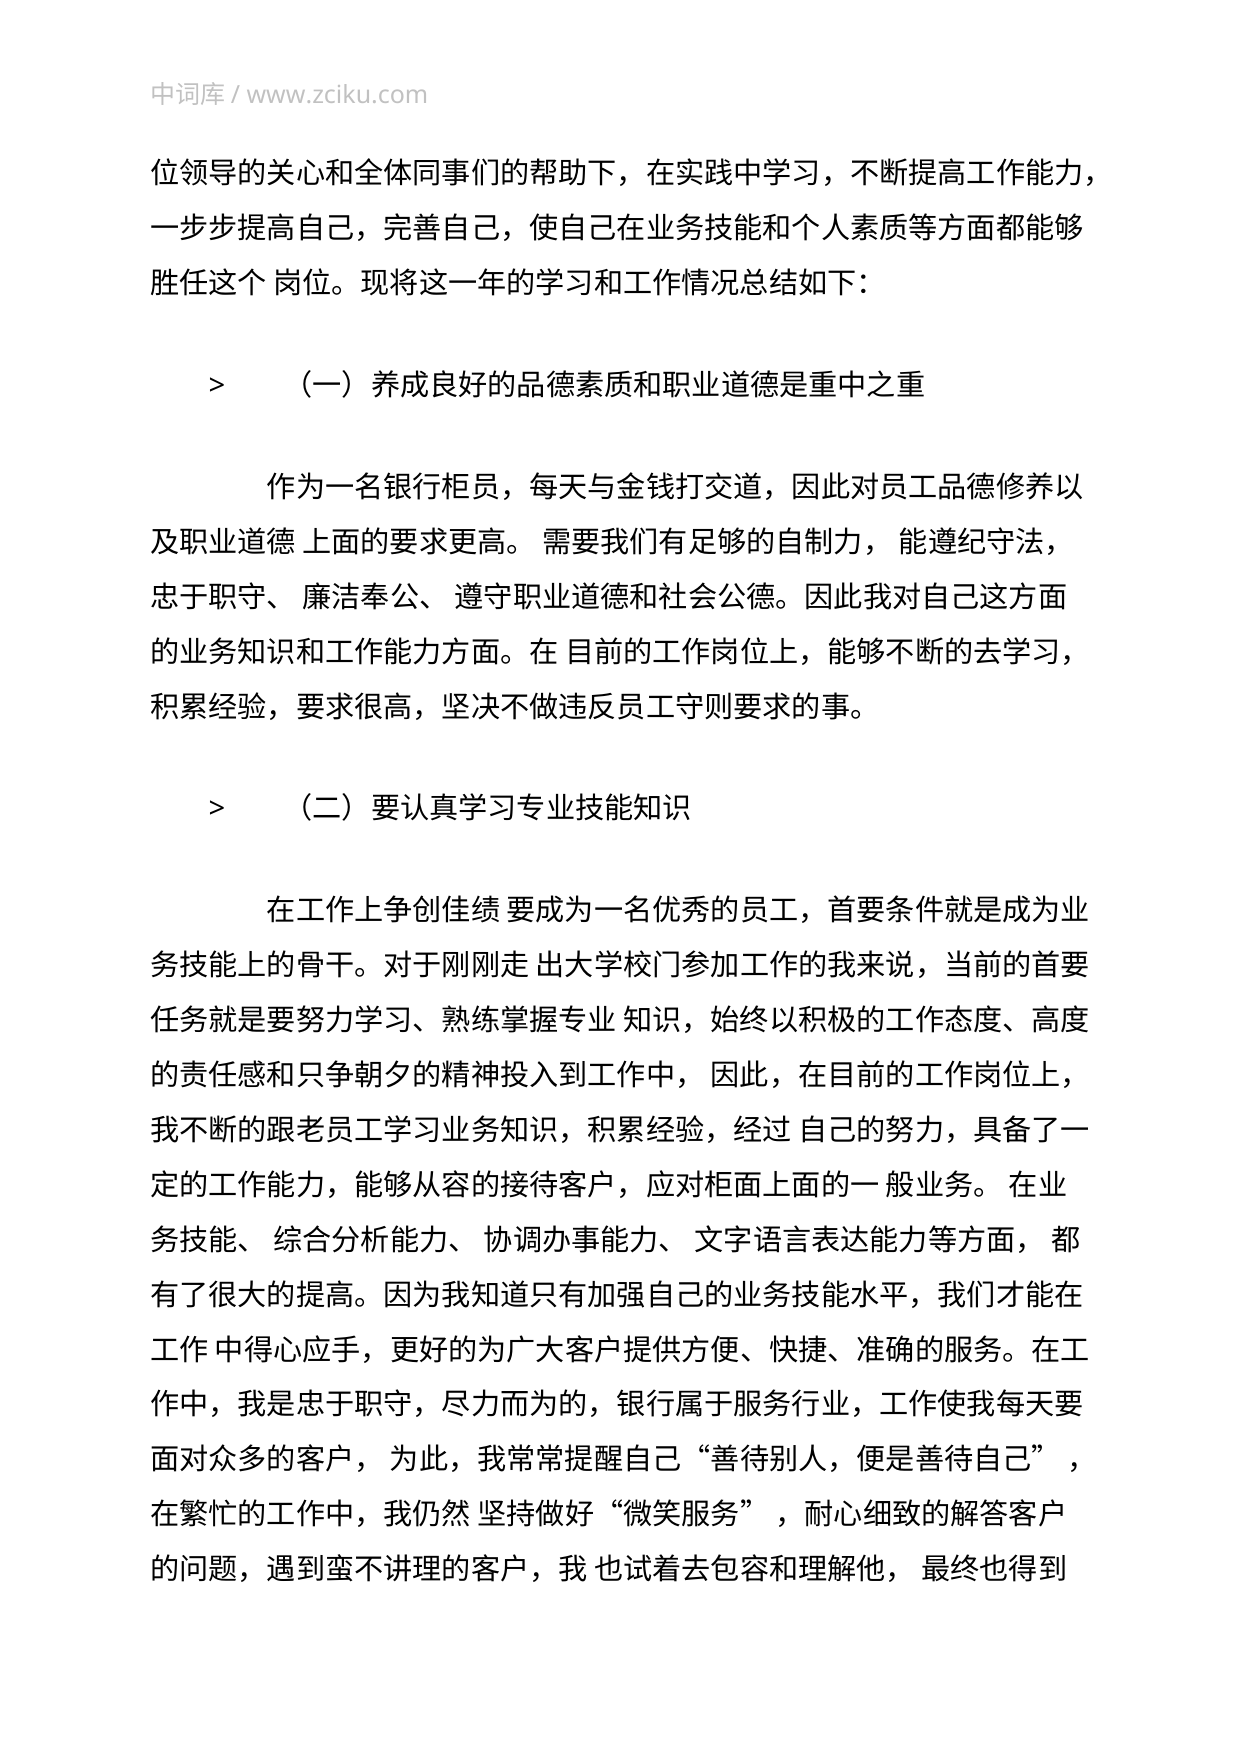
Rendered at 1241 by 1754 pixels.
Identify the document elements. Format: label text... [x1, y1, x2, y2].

text > （一）养成良好的品德素质和职业道德是重中之重 [150, 362, 1090, 404]
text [150, 887, 1090, 1588]
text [150, 150, 1090, 302]
text > （二）要认真学习专业技能知识 [150, 785, 1090, 827]
text 作为一名银行柜员，每天与金钱打交道，因此对员工品德修养以及职业道德 上面的要求更高。 需要我们有足够的自制力， 能遵纪守法， 忠于职守、 廉洁奉公、 遵守职业道德和社会公德。因此我对自己这方面的业务知识和工作能力方面。在 目前的工作岗位上，能够不断的去学习，积累经验，要求很高，坚决不做违反员工守则要求的事。 [150, 463, 1090, 725]
